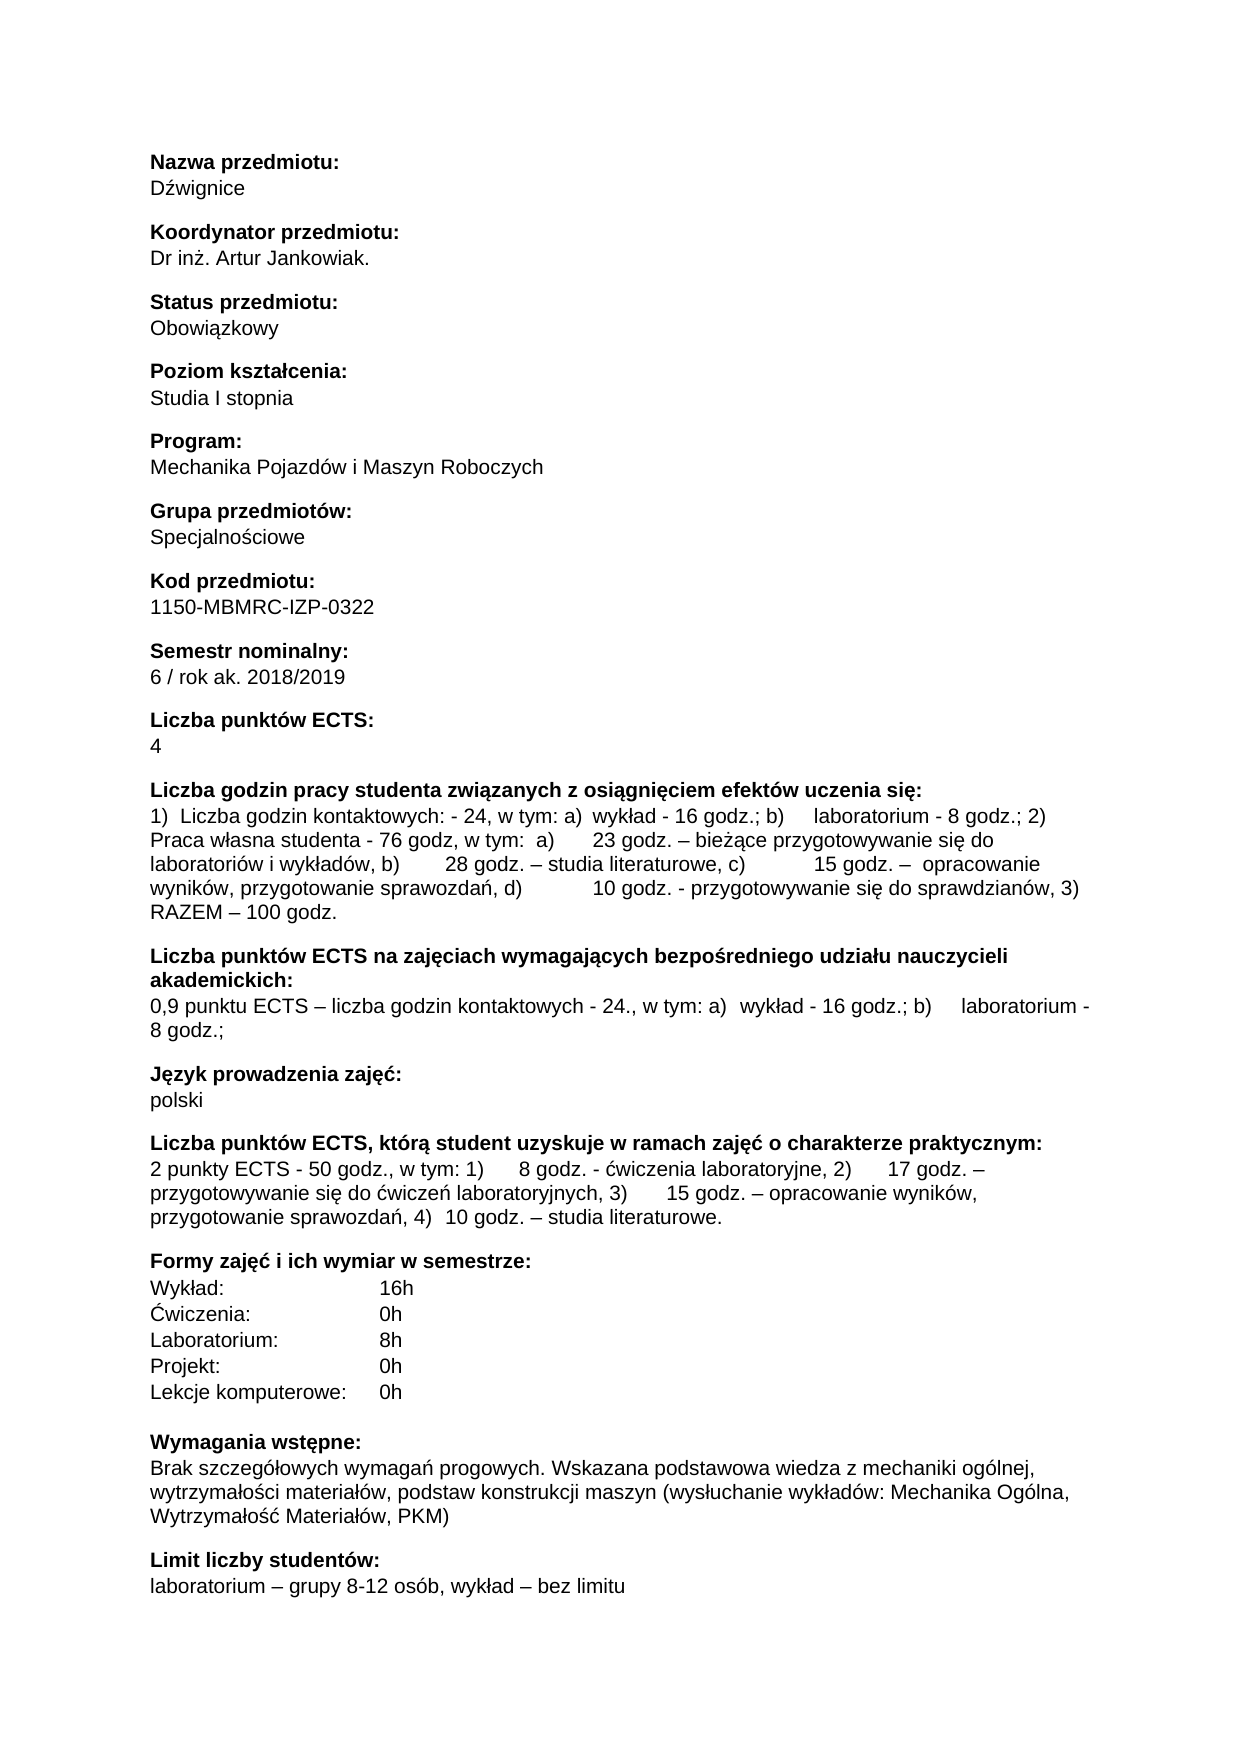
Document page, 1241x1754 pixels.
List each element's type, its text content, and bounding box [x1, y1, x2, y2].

text Status przedmiotu: [150, 289, 1090, 313]
table_cell Ćwiczenia: [140, 1302, 367, 1326]
table_header Wykład: [140, 1276, 367, 1300]
table_cell Projekt: [140, 1354, 367, 1378]
text Koordynator przedmiotu: [150, 220, 1090, 244]
text Obowiązkowy [150, 316, 1090, 339]
table_header 16h [369, 1276, 597, 1300]
text Dr inż. Artur Jankowiak. [150, 246, 1090, 270]
text Semestr nominalny: [150, 638, 1090, 662]
text 0,9 punktu ECTS – liczba godzin kontaktowych - 24., w tym: a) wykład - 16 godz.; b) laboratorium - 8 godz.; [150, 994, 1090, 1042]
table_cell Laboratorium: [140, 1328, 367, 1352]
text Nazwa przedmiotu: [150, 150, 1090, 174]
text Specjalnościowe [150, 525, 1090, 549]
text 1150-MBMRC-IZP-0322 [150, 595, 1090, 619]
text Grupa przedmiotów: [150, 499, 1090, 523]
text Formy zajęć i ich wymiar w semestrze: [150, 1249, 1090, 1273]
text Dźwignice [150, 176, 1090, 200]
text Studia I stopnia [150, 385, 1090, 409]
text laboratorium – grupy 8-12 osób, wykład – bez limitu [150, 1573, 1090, 1597]
table_cell 0h [369, 1300, 597, 1326]
text Język prowadzenia zajęć: [150, 1061, 1090, 1085]
text Limit liczby studentów: [150, 1547, 1090, 1571]
text Mechanika Pojazdów i Maszyn Roboczych [150, 455, 1090, 479]
text Kod przedmiotu: [150, 569, 1090, 593]
table_cell 0h [369, 1352, 597, 1378]
text Liczba godzin pracy studenta związanych z osiągnięciem efektów uczenia się: [150, 778, 1090, 802]
table_cell 0h [369, 1378, 597, 1404]
table_cell Lekcje komputerowe: [140, 1380, 367, 1404]
text Poziom kształcenia: [150, 359, 1090, 383]
text 4 [150, 734, 1090, 758]
text polski [150, 1087, 1090, 1111]
text Wymagania wstępne: [150, 1430, 1090, 1454]
text 2 punkty ECTS - 50 godz., w tym: 1) 8 godz. - ćwiczenia laboratoryjne, 2) 17 godz. – przygotowywanie się do ćwiczeń laboratoryjnych, 3) 15 godz. – opracowanie wyników, przygotowanie sprawozdań, 4) 10 godz. – studia literaturowe. [150, 1157, 1090, 1229]
table_cell 8h [369, 1326, 597, 1352]
text 6 / rok ak. 2018/2019 [150, 664, 1090, 688]
text Program: [150, 429, 1090, 453]
text Brak szczegółowych wymagań progowych. Wskazana podstawowa wiedza z mechaniki ogólnej, wytrzymałości materiałów, podstaw konstrukcji maszyn (wysłuchanie wykładów: Mechanika Ogólna, Wytrzymałość Materiałów, PKM) [150, 1456, 1090, 1528]
text Liczba punktów ECTS, którą student uzyskuje w ramach zajęć o charakterze praktycznym: [150, 1131, 1090, 1155]
text 1) Liczba godzin kontaktowych: - 24, w tym: a) wykład - 16 godz.; b) laboratorium - 8 godz.; 2) Praca własna studenta - 76 godz, w tym: a) 23 godz. – bieżące przygotowywanie się do laboratoriów i wykładów, b) 28 godz. – studia literaturowe, c) 15 godz. – opracowanie wyników, przygotowanie sprawozdań, d) 10 godz. - przygotowywanie się do sprawdzianów, 3) RAZEM – 100 godz. [150, 804, 1090, 924]
text Liczba punktów ECTS na zajęciach wymagających bezpośredniego udziału nauczycieli akademickich: [150, 944, 1090, 992]
text Liczba punktów ECTS: [150, 708, 1090, 732]
